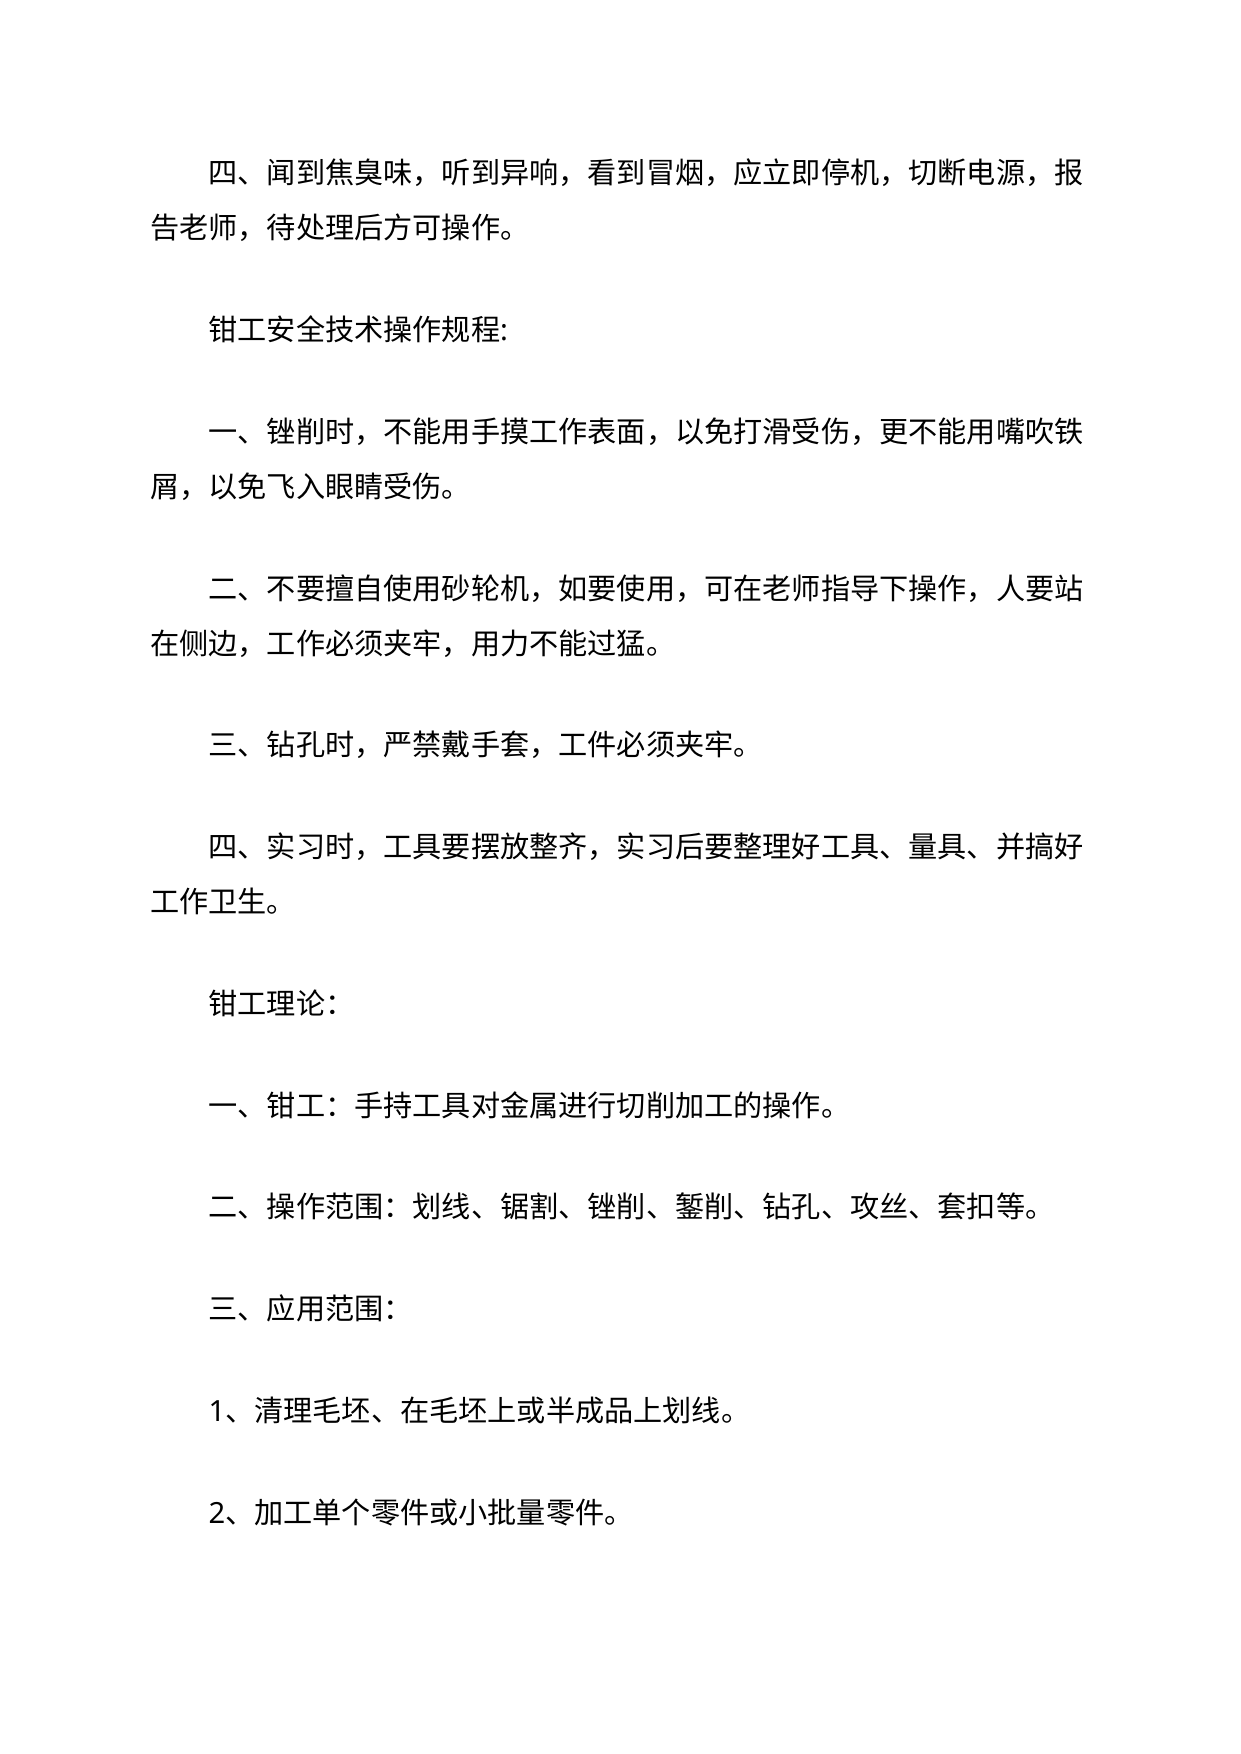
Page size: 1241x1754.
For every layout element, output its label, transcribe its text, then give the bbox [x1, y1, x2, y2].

text 2、加工单个零件或小批量零件。 [150, 1489, 1090, 1532]
text 二、操作范围：划线、锯割、锉削、錾削、钻孔、攻丝、套扣等。 [150, 1184, 1090, 1226]
text 1、清理毛坯、在毛坯上或半成品上划线。 [150, 1387, 1090, 1430]
text 钳工理论： [150, 980, 1090, 1023]
text 一、钳工：手持工具对金属进行切削加工的操作。 [150, 1082, 1090, 1124]
text 四、闻到焦臭味，听到异响，看到冒烟，应立即停机，切断电源，报告老师，待处理后方可操作。 [150, 150, 1090, 247]
text 三、应用范围： [150, 1286, 1090, 1328]
text 三、钻孔时，严禁戴手套，工件必须夹牢。 [150, 722, 1090, 764]
text 一、锉削时，不能用手摸工作表面，以免打滑受伤，更不能用嘴吹铁屑，以免飞入眼睛受伤。 [150, 409, 1090, 506]
text 钳工安全技术操作规程: [150, 307, 1090, 349]
text 二、不要擅自使用砂轮机，如要使用，可在老师指导下操作，人要站在侧边，工作必须夹牢，用力不能过猛。 [150, 565, 1090, 662]
text 四、实习时，工具要摆放整齐，实习后要整理好工具、量具、并搞好工作卫生。 [150, 824, 1090, 921]
